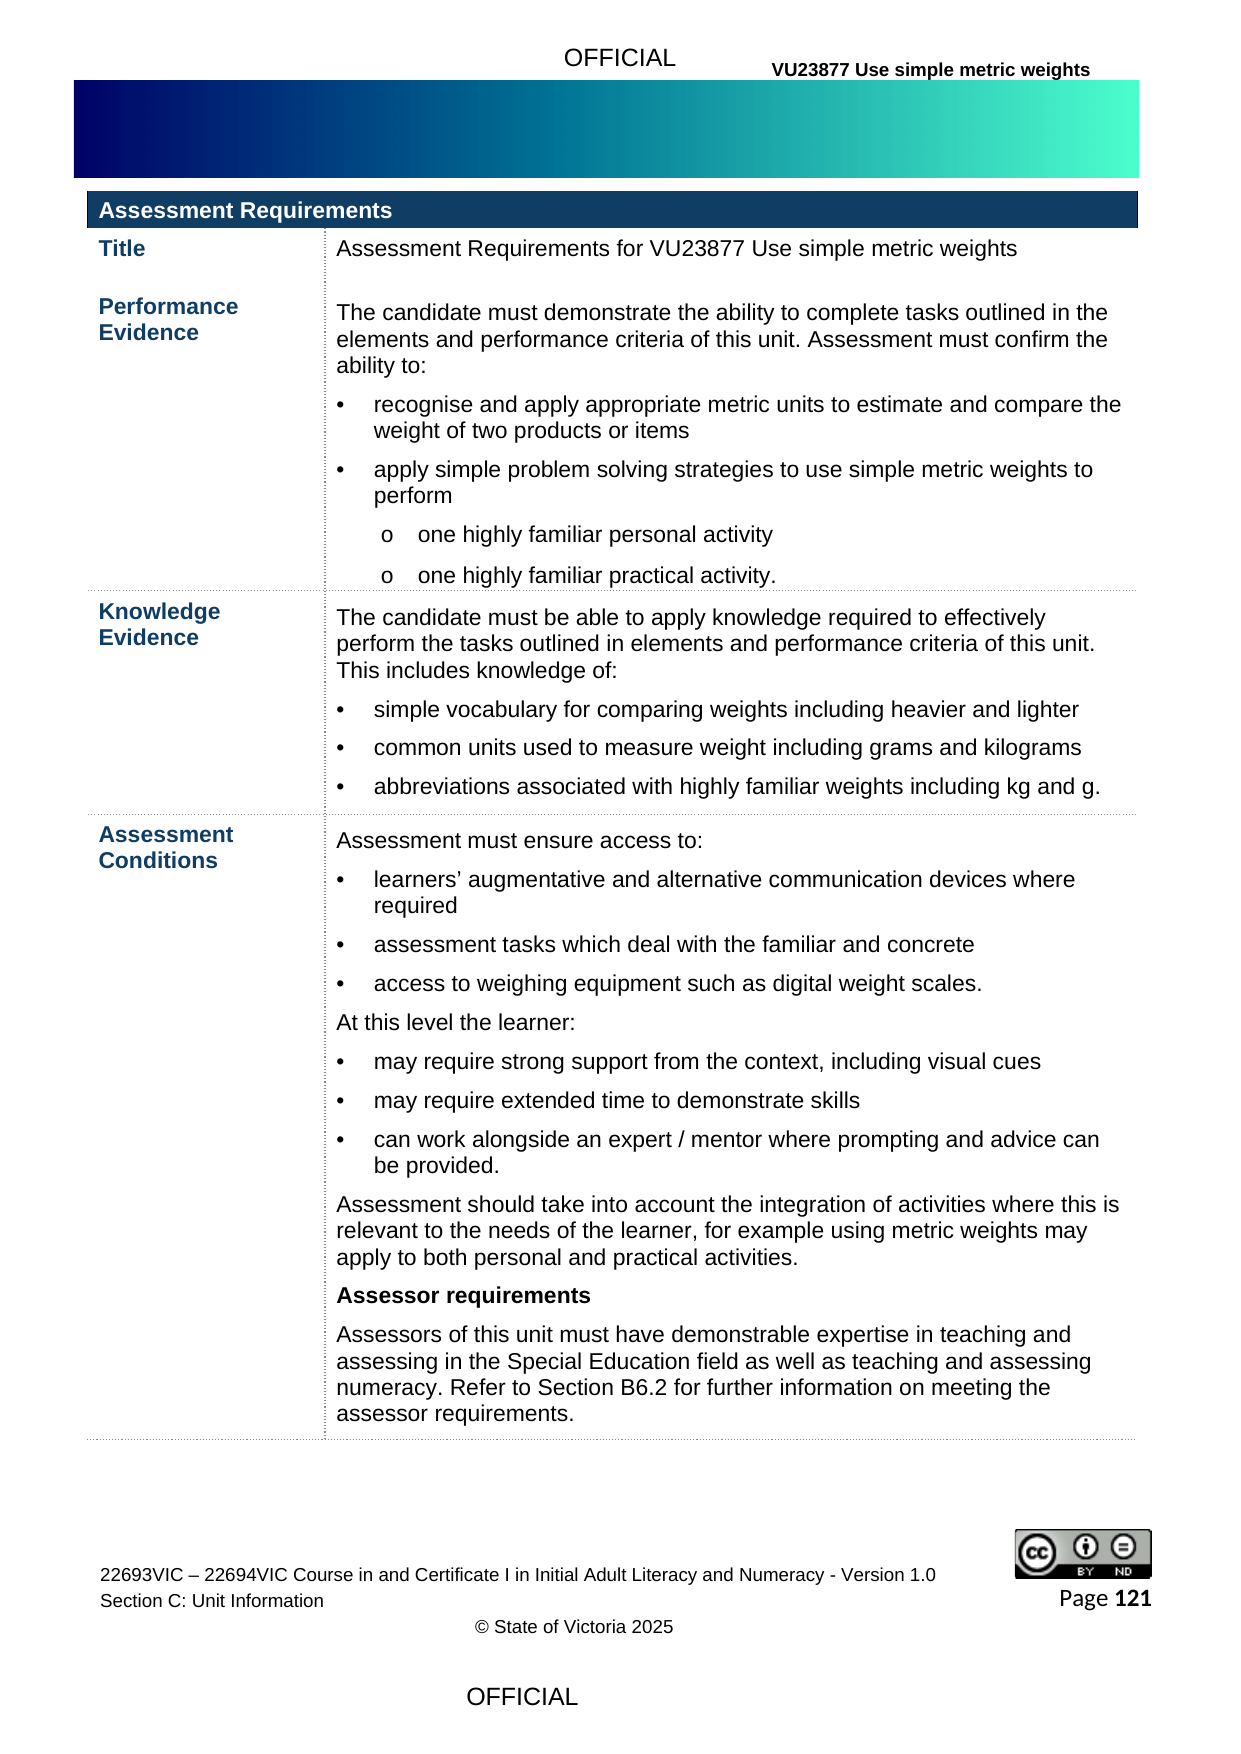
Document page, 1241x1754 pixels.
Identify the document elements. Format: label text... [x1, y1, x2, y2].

table_cell The candidate must demonstrate the ability to complete tasks outlined in the elements and performance criteria of this unit. Assessment must confirm the ability to: recognise and apply appropriate metric units to estimate and compare the weight of two products or items apply simple problem solving strategies to use simple metric weights to perform one highly familiar personal activity one highly familiar practical activity. [325, 287, 1137, 590]
table_cell Title [87, 228, 325, 287]
table_cell Assessment must ensure access to: learners’ augmentative and alternative communication devices where required assessment tasks which deal with the familiar and concrete access to weighing equipment such as digital weight scales. At this level the learner: may require strong support from the context, including visual cues may require extended time to demonstrate skills can work alongside an expert / mentor where prompting and advice can be provided. Assessment should take into account the integration of activities where this is relevant to the needs of the learner, for example using metric weights may apply to both personal and practical activities. Assessor requirements Assessors of this unit must have demonstrable expertise in teaching and assessing in the Special Education field as well as teaching and assessing numeracy. Refer to Section B6.2 for further information on meeting the assessor requirements. [325, 814, 1137, 1439]
picture [1014, 1529, 1152, 1579]
table_header Assessment Requirements [88, 191, 1137, 228]
table_cell Assessment Conditions [87, 814, 325, 1439]
picture [73, 80, 451, 178]
table_cell Performance Evidence [87, 287, 325, 590]
table_cell Assessment Requirements for VU23877 Use simple metric weights [325, 228, 1137, 287]
picture [608, 80, 1140, 178]
table_cell The candidate must be able to apply knowledge required to effectively perform the tasks outlined in elements and performance criteria of this unit. This includes knowledge of: simple vocabulary for comparing weights including heavier and lighter common units used to measure weight including grams and kilograms abbreviations associated with highly familiar weights including kg and g. [325, 590, 1137, 814]
table_cell Knowledge Evidence [87, 590, 325, 814]
